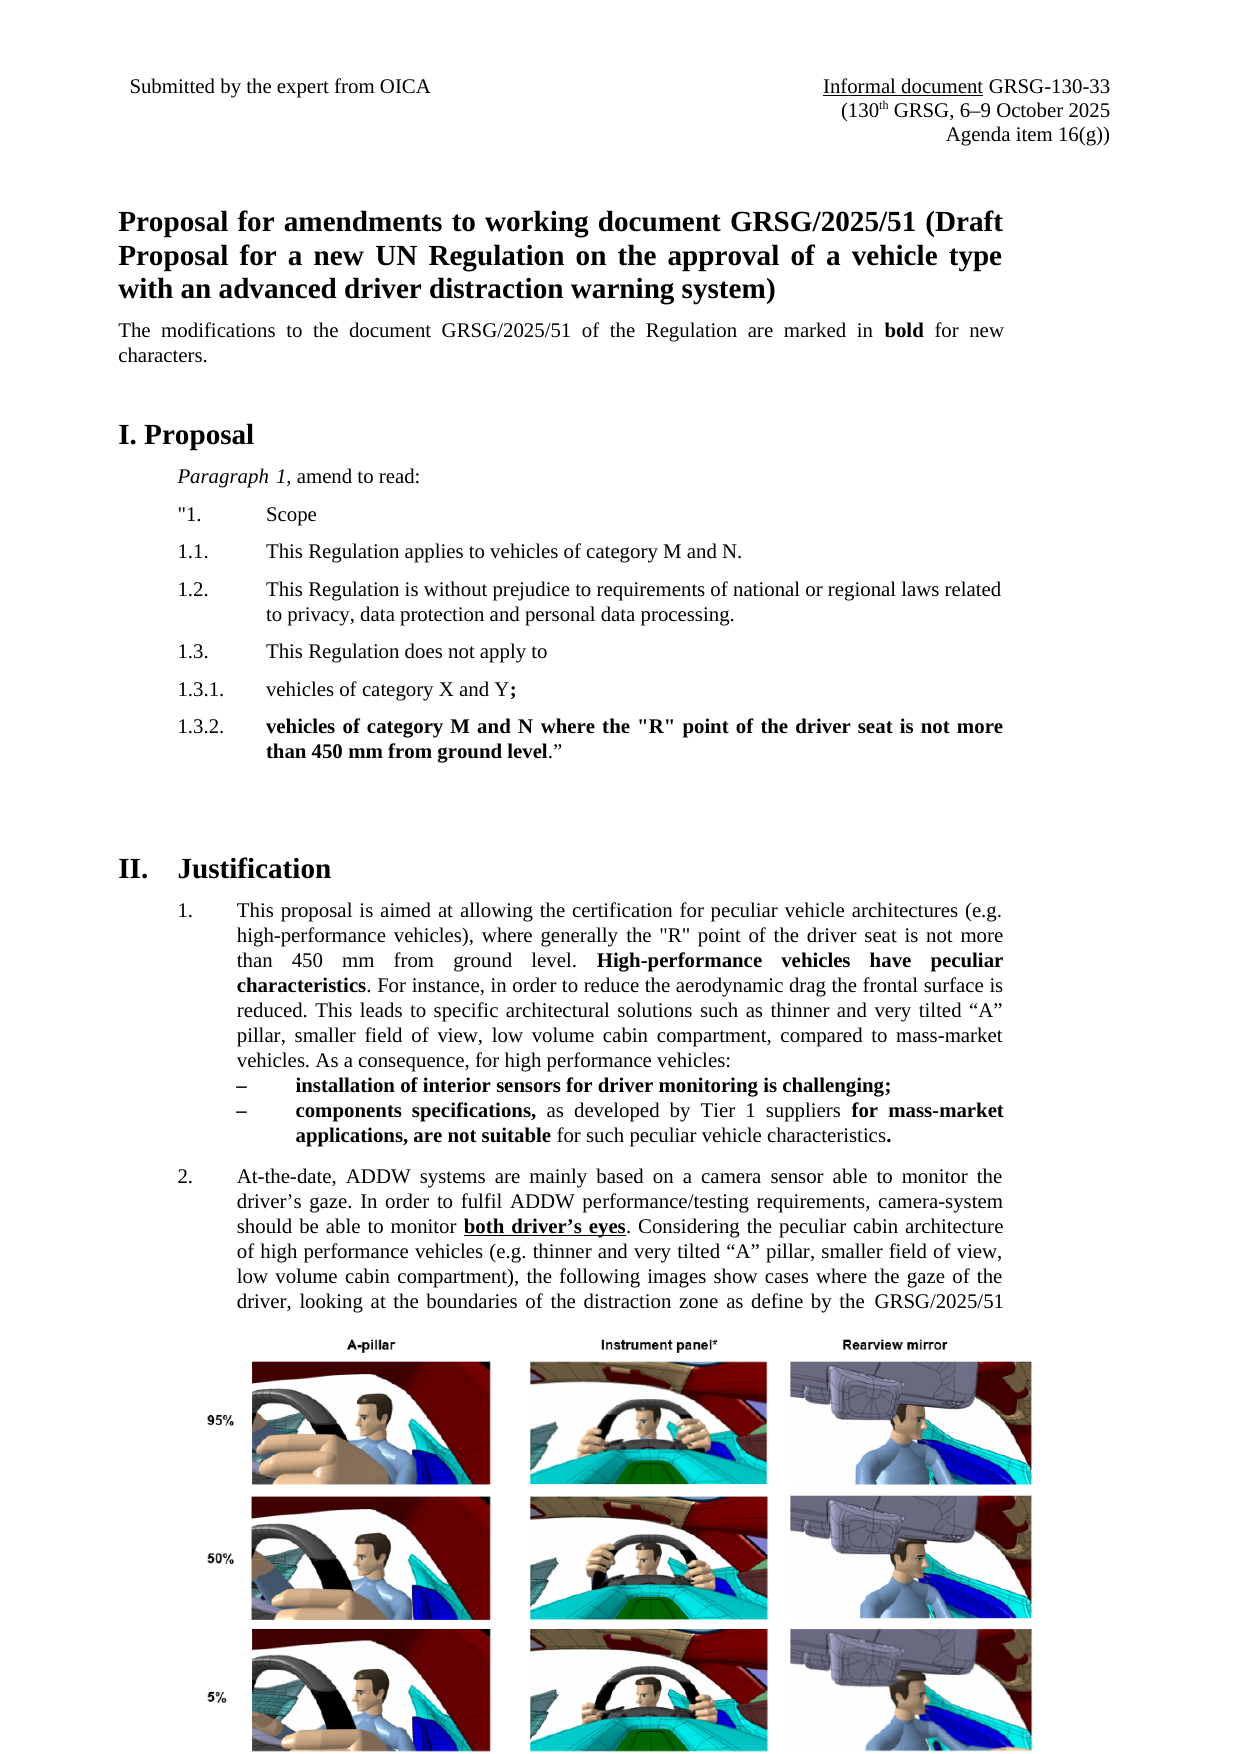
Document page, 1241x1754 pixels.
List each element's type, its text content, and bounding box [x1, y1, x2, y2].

list components specifications, as developed by Tier 1 suppliers for mass-market applications, are not suitable for such peculiar vehicle characteristics. [236, 1097, 1004, 1147]
text I. Proposal [118, 417, 1004, 451]
text 1.1. This Regulation applies to vehicles of category M and N. [177, 538, 1004, 563]
list installation of interior sensors for driver monitoring is challenging; [236, 1072, 1004, 1097]
text 1.2. This Regulation is without prejudice to requirements of national or regional laws related to privacy, data protection and personal data processing. [177, 576, 1004, 626]
text 1.3. This Regulation does not apply to [177, 638, 1004, 663]
text Paragraph 1, amend to read: [177, 463, 1004, 488]
text The modifications to the document GRSG/2025/51 of the Regulation are marked in bold for new characters. [118, 317, 1004, 367]
text II. Justification [118, 851, 1004, 884]
text "1. Scope [177, 501, 1004, 526]
text Proposal for amendments to working document GRSG/2025/51 (Draft Proposal for a new UN Regulation on the approval of a vehicle type with an advanced driver distraction warning system) [118, 204, 1004, 305]
text 1.3.1. vehicles of category X and Y; [177, 676, 1004, 701]
picture [197, 1335, 1035, 1754]
list This proposal is aimed at allowing the certification for peculiar vehicle architectures (e.g. high-performance vehicles), where generally the "R" point of the driver seat is not more than 450 mm from ground level. High-performance vehicles have peculiar characteristics. For instance, in order to reduce the aerodynamic drag the frontal surface is reduced. This leads to specific architectural solutions such as thinner and very tilted “A” pillar, smaller field of view, low volume cabin compartment, compared to mass-market vehicles. As a consequence, for high performance vehicles: [177, 897, 1004, 1072]
text 1.3.2. vehicles of category M and N where the "R" point of the driver seat is not more than 450 mm from ground level.” [177, 713, 1004, 763]
